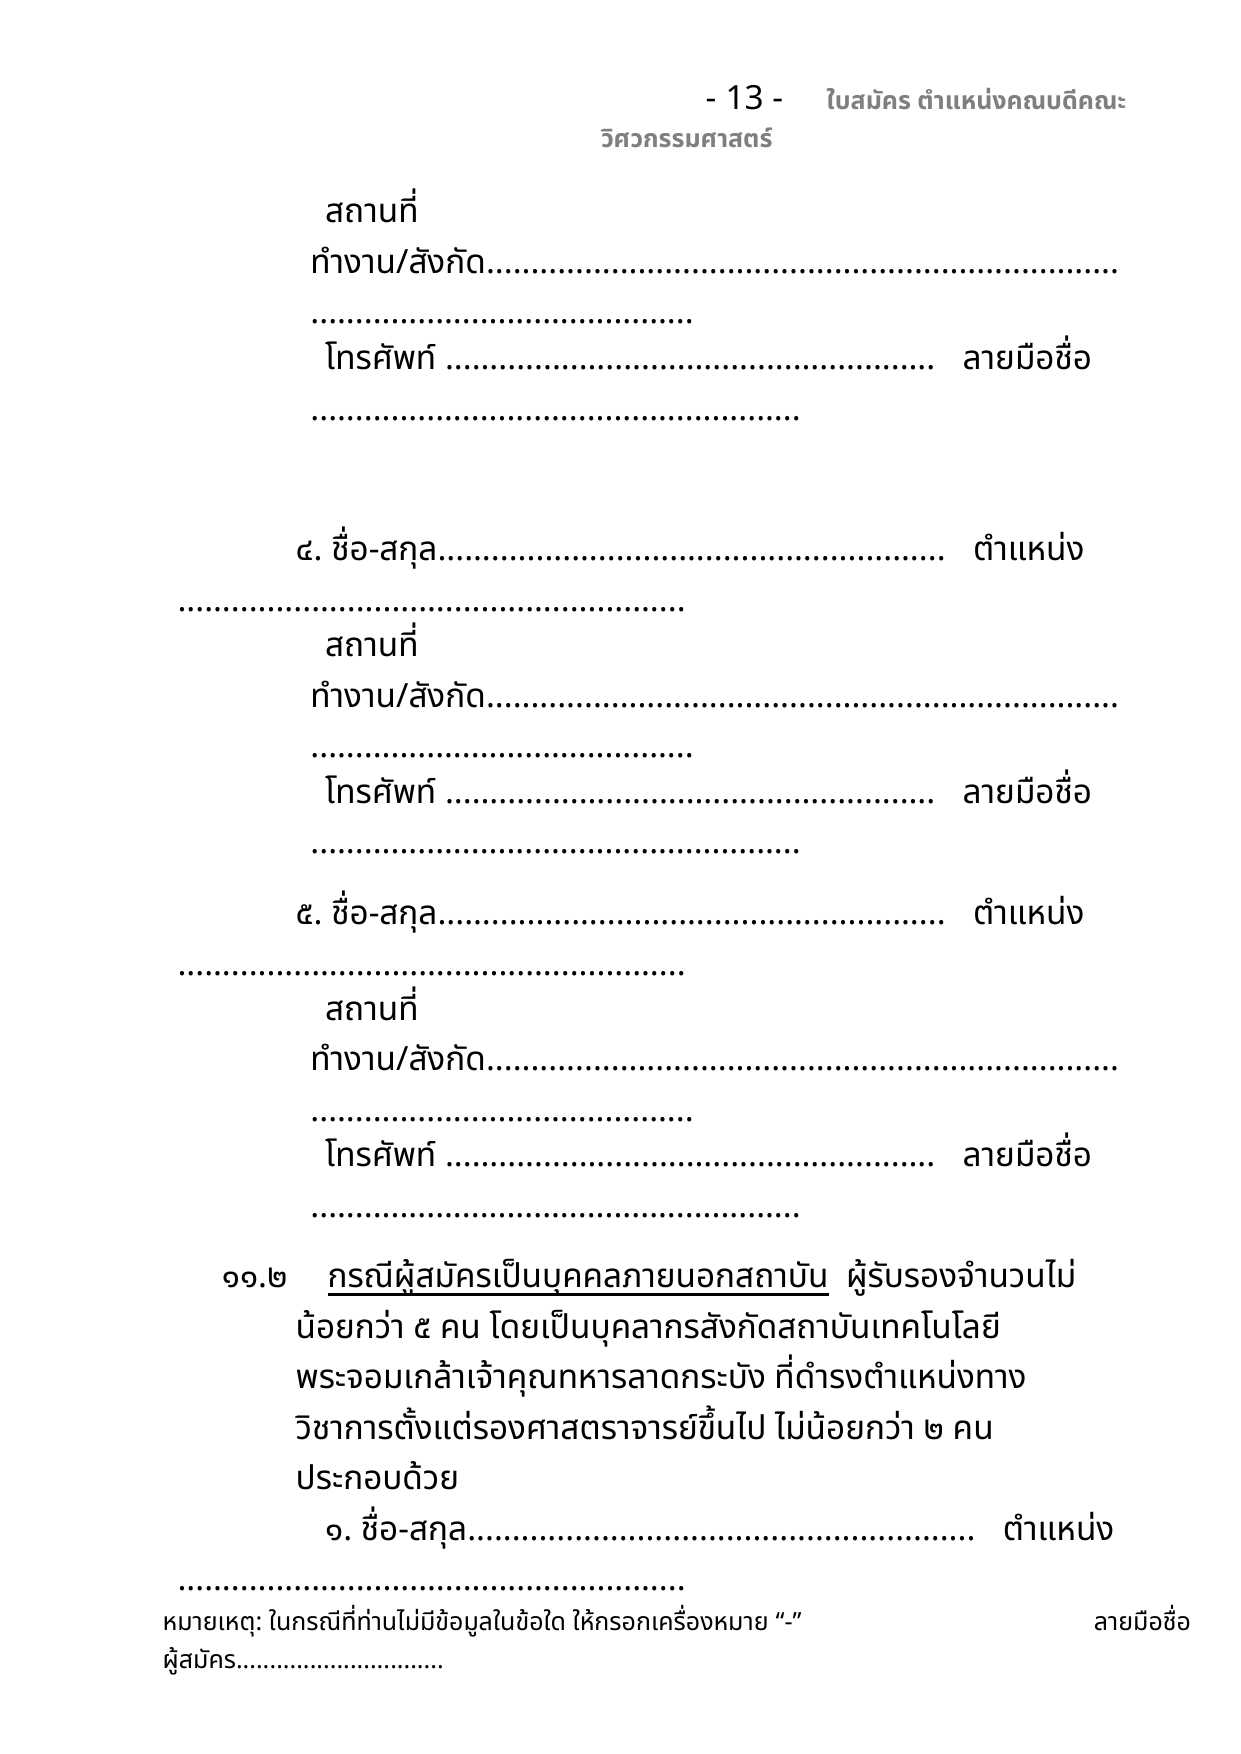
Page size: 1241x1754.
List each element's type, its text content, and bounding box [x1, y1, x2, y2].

text ๔. ชื่อ-สกุล......................................................... ตำแหน่ง ......................................................... [177, 525, 1122, 621]
text โทรศัพท์ ....................................................... ลายมือชื่อ ....................................................... [236, 1131, 1122, 1227]
text สถานที่ทำงาน/สังกัด.................................................................................................................. [236, 985, 1122, 1131]
text ๑. ชื่อ-สกุล......................................................... ตำแหน่ง ......................................................... [177, 1504, 1122, 1601]
text สถานที่ทำงาน/สังกัด.................................................................................................................. [236, 621, 1122, 768]
text ๕. ชื่อ-สกุล......................................................... ตำแหน่ง ......................................................... [177, 889, 1122, 985]
text สถานที่ทำงาน/สังกัด.................................................................................................................. [236, 187, 1122, 334]
text โทรศัพท์ ....................................................... ลายมือชื่อ ....................................................... [236, 768, 1122, 864]
text ๑๑.๒ กรณีผู้สมัครเป็นบุคคลภายนอกสถาบัน ผู้รับรองจำนวนไม่น้อยกว่า ๕ คน โดยเป็นบุคลากรสังกัดสถาบันเทคโนโลยีพระจอมเกล้าเจ้าคุณทหารลาดกระบัง ที่ดำรงตำแหน่งทางวิชาการตั้งแต่รองศาสตราจารย์ขึ้นไป ไม่น้อยกว่า ๒ คน ประกอบด้วย [222, 1252, 1108, 1504]
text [236, 334, 1122, 430]
